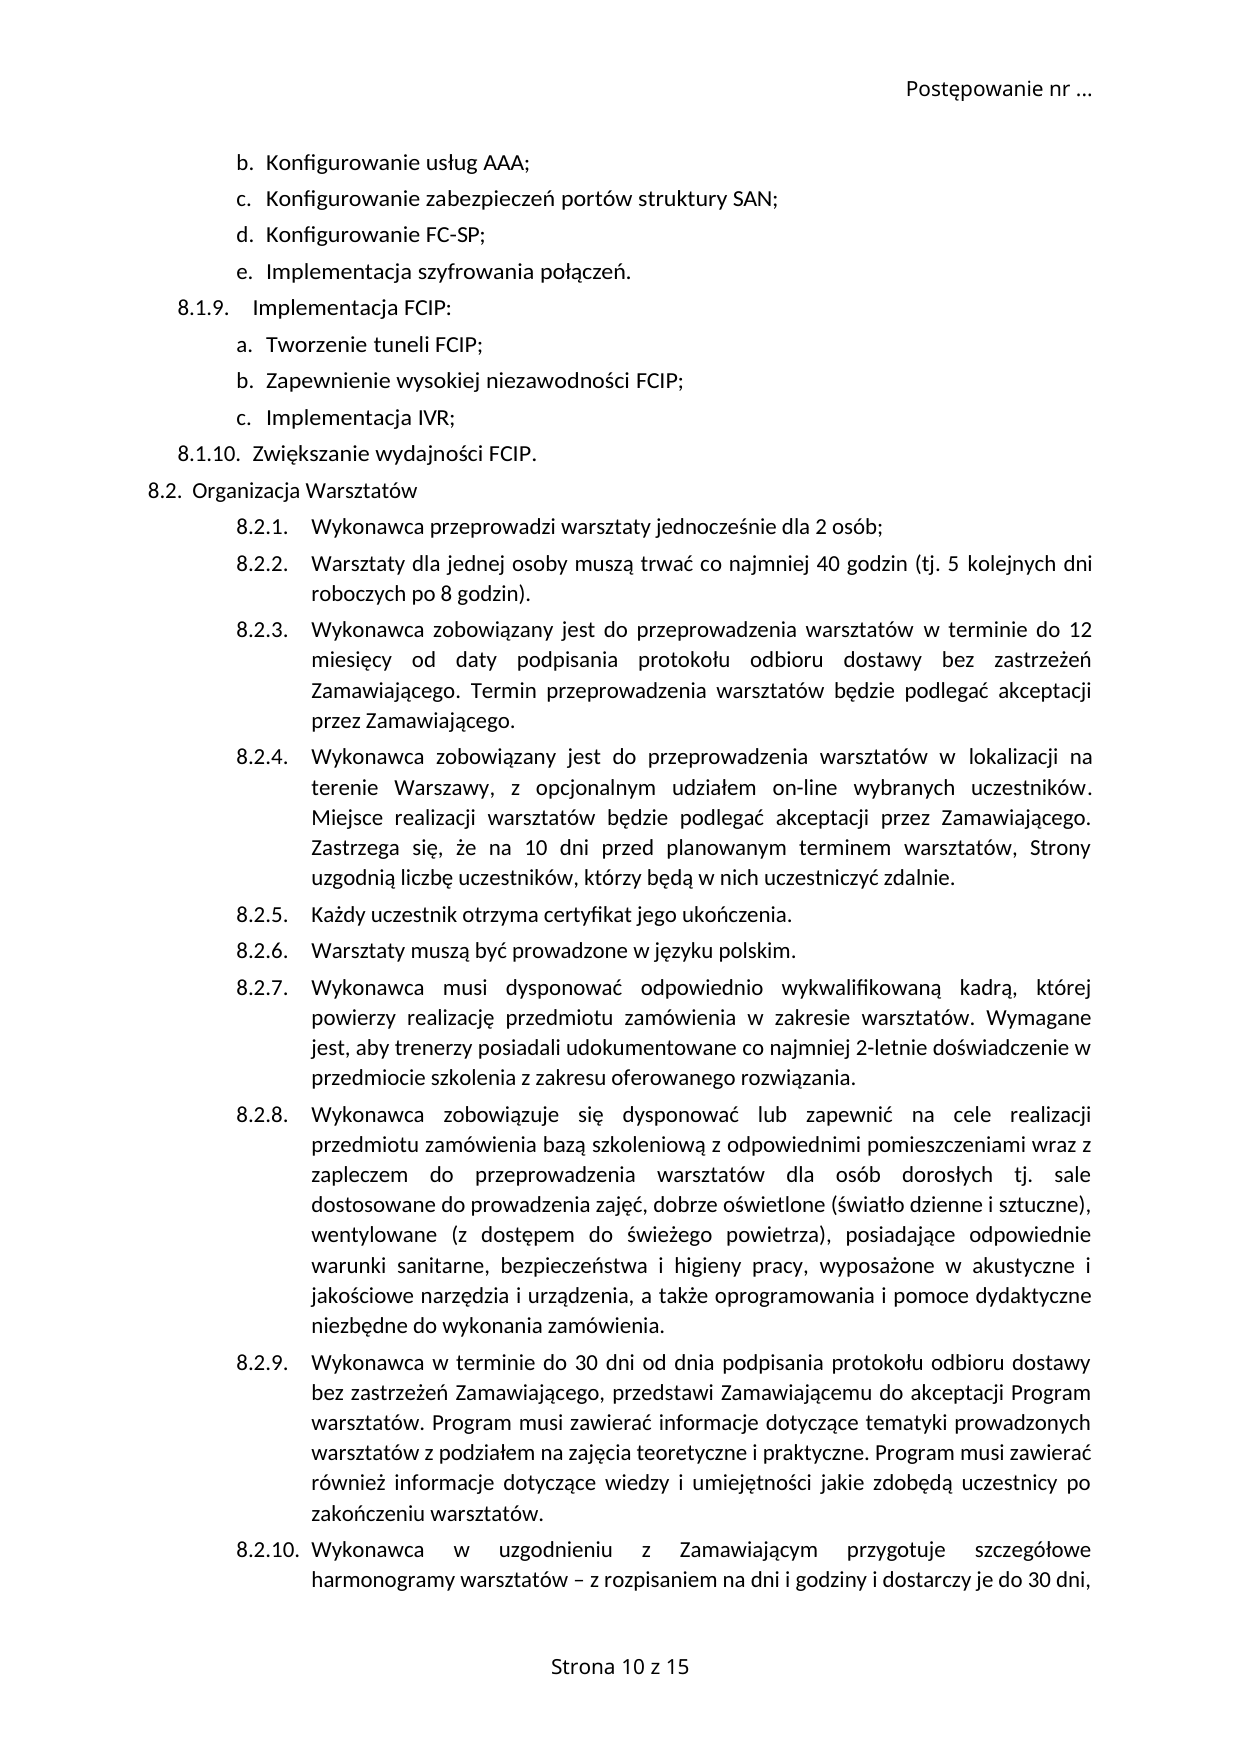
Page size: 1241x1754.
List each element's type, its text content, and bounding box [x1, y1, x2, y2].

list Wykonawca w terminie do 30 dni od dnia podpisania protokołu odbioru dostawy bez zastrzeżeń Zamawiającego, przedstawi Zamawiającemu do akceptacji Program warsztatów. Program musi zawierać informacje dotyczące tematyki prowadzonych warsztatów z podziałem na zajęcia teoretyczne i praktyczne. Program musi zawierać również informacje dotyczące wiedzy i umiejętności jakie zdobędą uczestnicy po zakończeniu warsztatów. [236, 1348, 1093, 1527]
list Warsztaty muszą być prowadzone w języku polskim. [236, 936, 1093, 964]
list Implementacja IVR; [236, 403, 1093, 431]
list Zwiększanie wydajności FCIP. [177, 439, 1093, 467]
list Implementacja szyfrowania połączeń. [236, 257, 1093, 285]
list Konfigurowanie usług AAA; [236, 148, 1093, 176]
list Wykonawca zobowiązany jest do przeprowadzenia warsztatów w terminie do 12 miesięcy od daty podpisania protokołu odbioru dostawy bez zastrzeżeń Zamawiającego. Termin przeprowadzenia warsztatów będzie podlegać akceptacji przez Zamawiającego. [236, 615, 1093, 734]
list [236, 1535, 1093, 1593]
list Konfigurowanie zabezpieczeń portów struktury SAN; [236, 184, 1093, 212]
list Wykonawca zobowiązuje się dysponować lub zapewnić na cele realizacji przedmiotu zamówienia bazą szkoleniową z odpowiednimi pomieszczeniami wraz z zapleczem do przeprowadzenia warsztatów dla osób dorosłych tj. sale dostosowane do prowadzenia zajęć, dobrze oświetlone (światło dzienne i sztuczne), wentylowane (z dostępem do świeżego powietrza), posiadające odpowiednie warunki sanitarne, bezpieczeństwa i higieny pracy, wyposażone w akustyczne i jakościowe narzędzia i urządzenia, a także oprogramowania i pomoce dydaktyczne niezbędne do wykonania zamówienia. [236, 1100, 1093, 1339]
list Organizacja Warsztatów [148, 476, 1093, 504]
list Każdy uczestnik otrzyma certyfikat jego ukończenia. [236, 900, 1093, 928]
list Warsztaty dla jednej osoby muszą trwać co najmniej 40 godzin (tj. 5 kolejnych dni roboczych po 8 godzin). [236, 549, 1093, 607]
list Wykonawca musi dysponować odpowiednio wykwalifikowaną kadrą, której powierzy realizację przedmiotu zamówienia w zakresie warsztatów. Wymagane jest, aby trenerzy posiadali udokumentowane co najmniej 2-letnie doświadczenie w przedmiocie szkolenia z zakresu oferowanego rozwiązania. [236, 973, 1093, 1091]
list Konfigurowanie FC-SP; [236, 221, 1093, 248]
list Wykonawca przeprowadzi warsztaty jednocześnie dla 2 osób; [236, 512, 1093, 540]
list Implementacja FCIP: [177, 293, 1093, 321]
list Wykonawca zobowiązany jest do przeprowadzenia warsztatów w lokalizacji na terenie Warszawy, z opcjonalnym udziałem on-line wybranych uczestników. Miejsce realizacji warsztatów będzie podlegać akceptacji przez Zamawiającego. Zastrzega się, że na 10 dni przed planowanym terminem warsztatów, Strony uzgodnią liczbę uczestników, którzy będą w nich uczestniczyć zdalnie. [236, 742, 1093, 891]
list Zapewnienie wysokiej niezawodności FCIP; [236, 366, 1093, 394]
list Tworzenie tuneli FCIP; [236, 330, 1093, 358]
